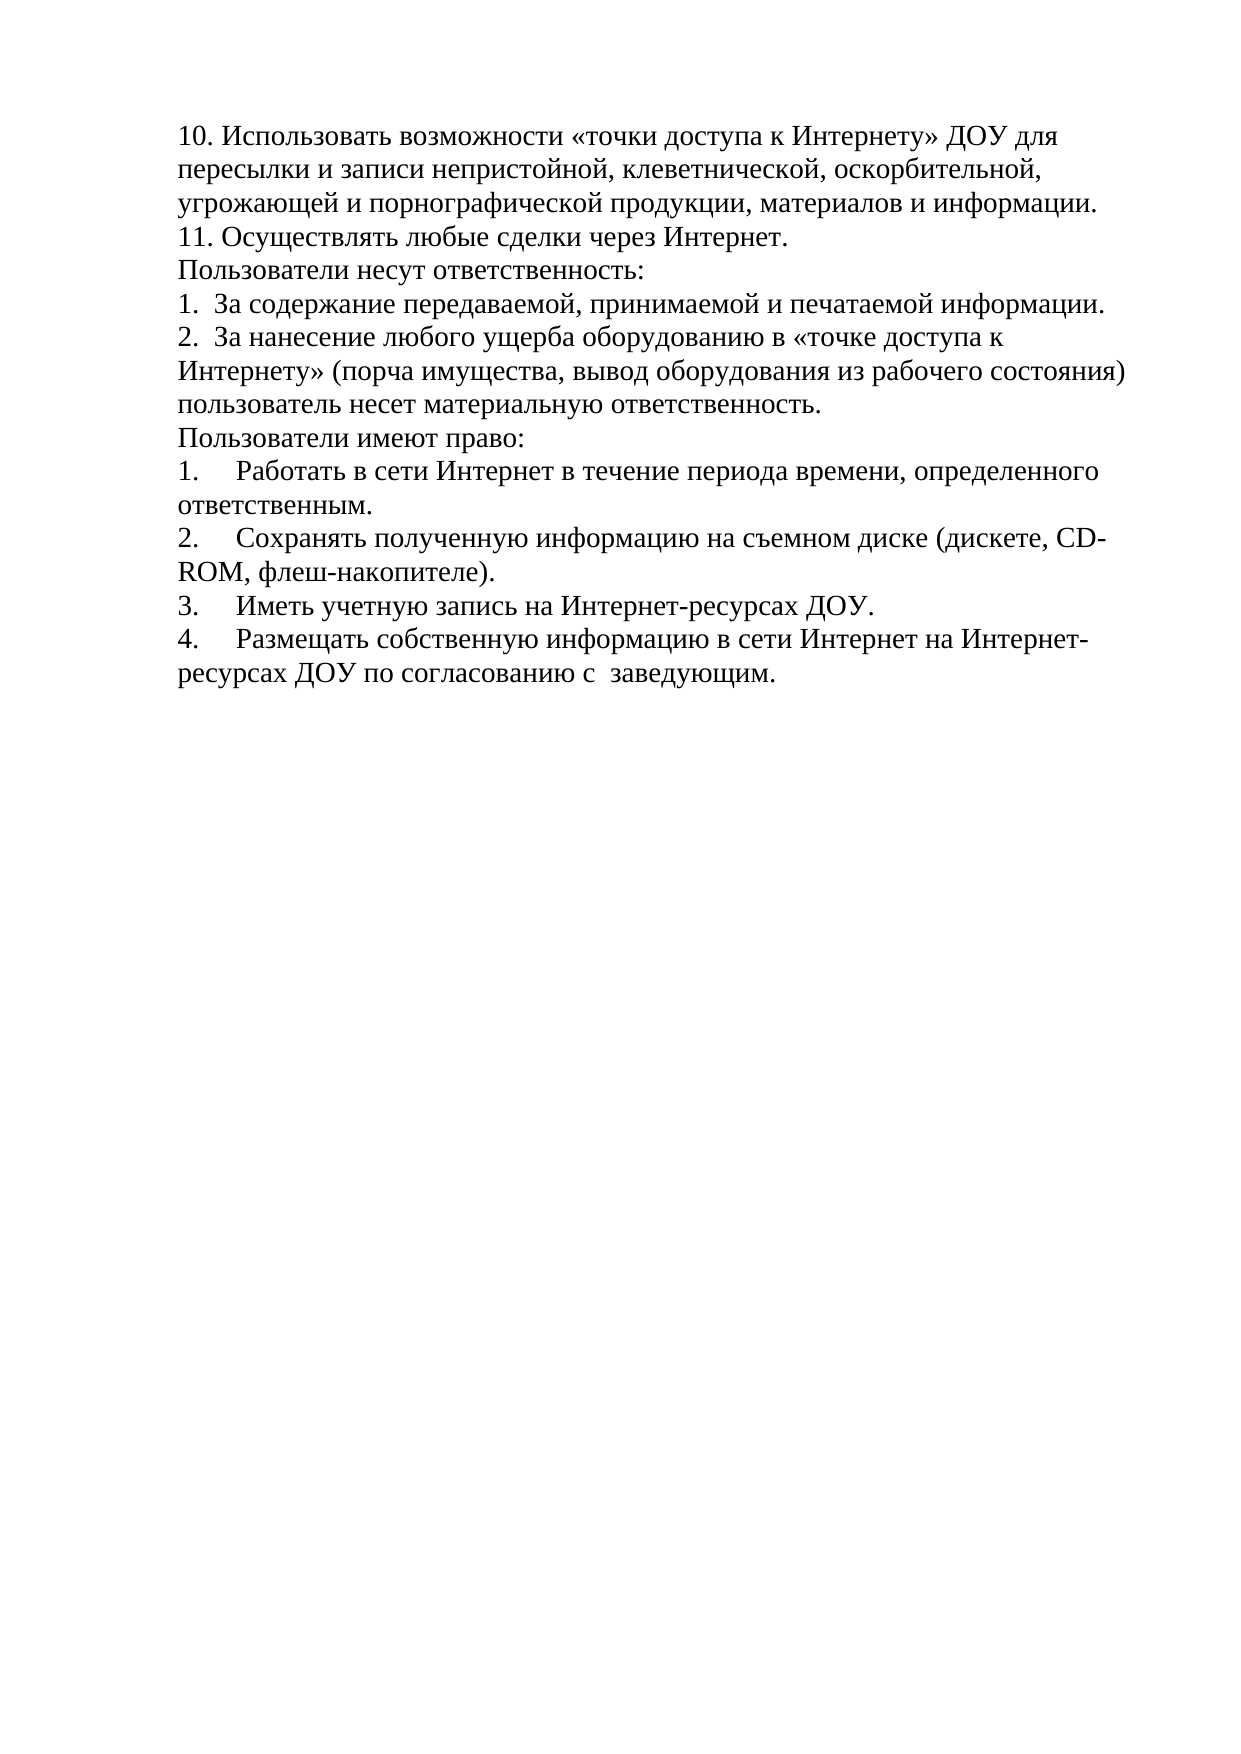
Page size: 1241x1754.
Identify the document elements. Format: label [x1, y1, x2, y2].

text [177, 118, 1152, 688]
